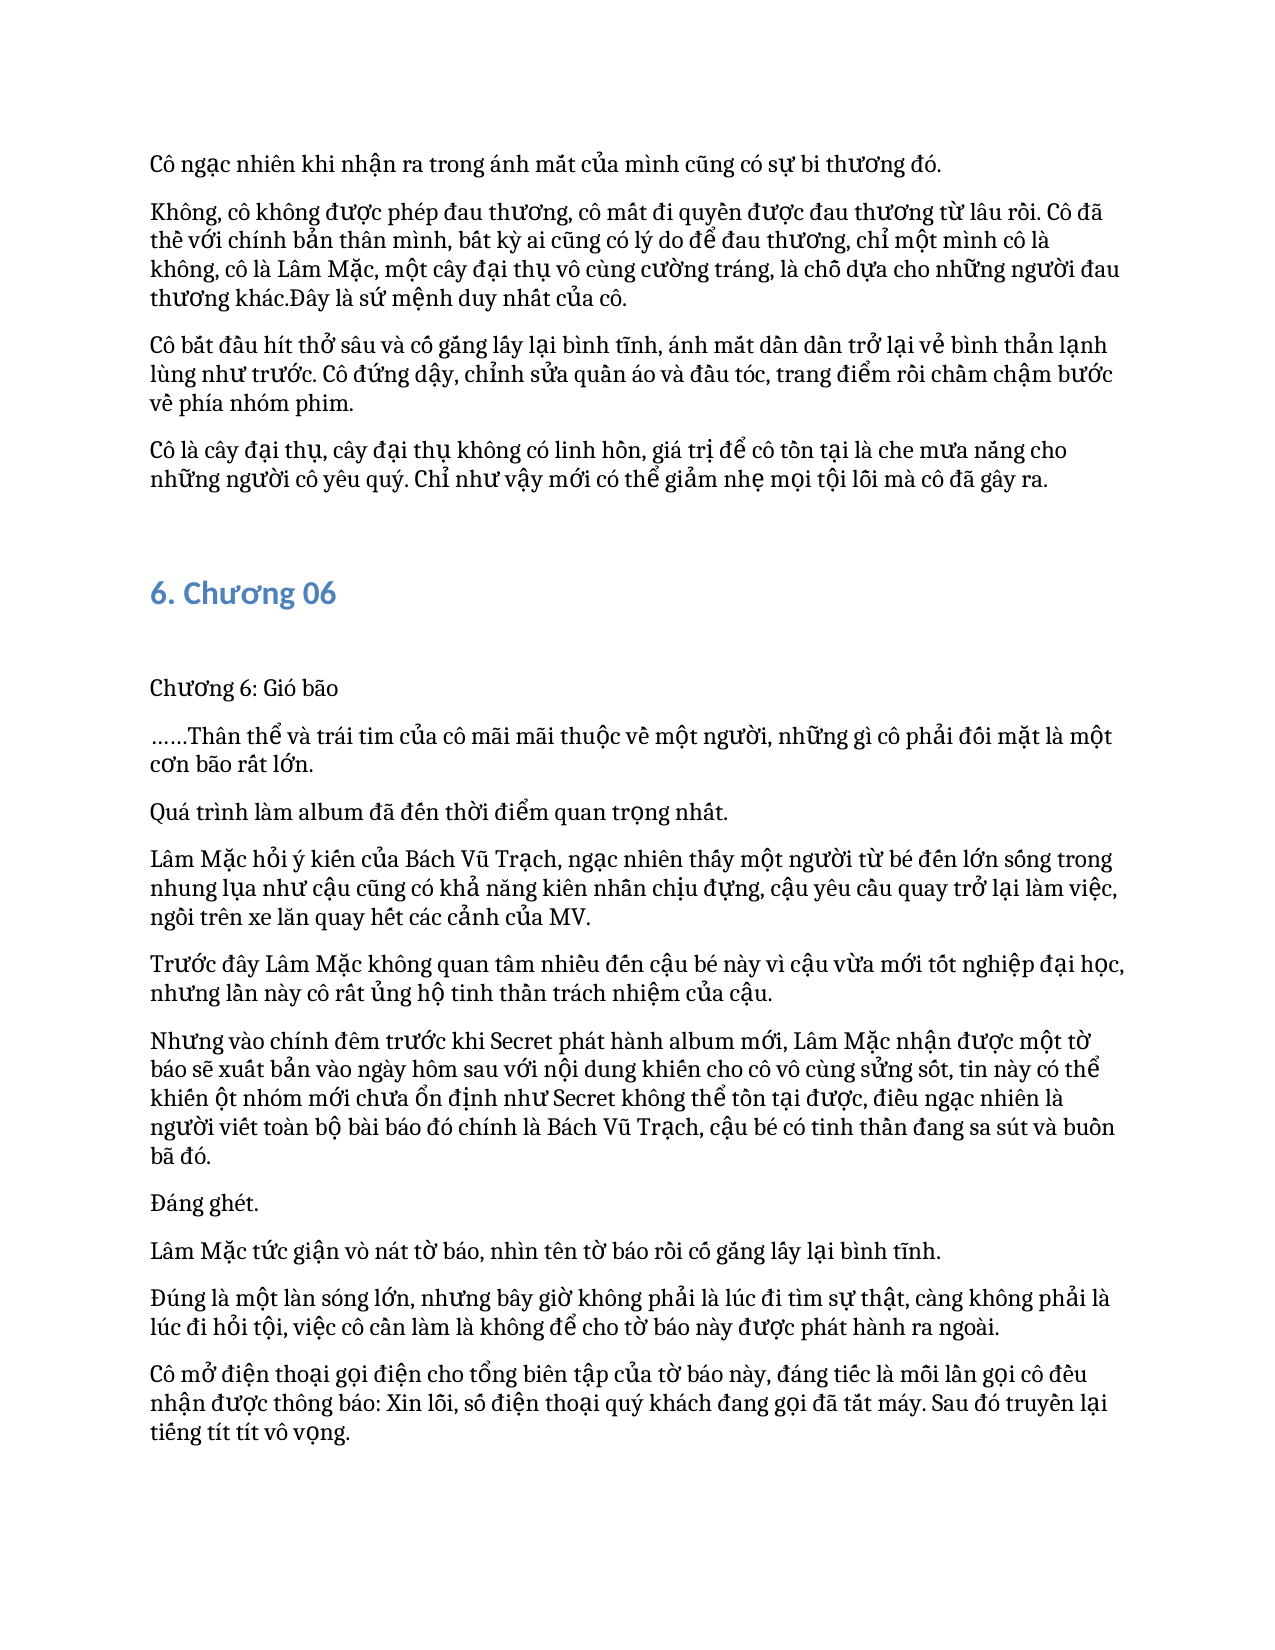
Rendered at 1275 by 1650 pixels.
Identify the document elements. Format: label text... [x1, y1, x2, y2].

text Đúng là một làn sóng lớn, nhưng bây giờ không phải là lúc đi tìm sự thật, càng không phải là lúc đi hỏi tội, việc cô cần làm là không để cho tờ báo này được phát hành ra ngoài. [150, 1284, 1125, 1342]
text Lâm Mặc hỏi ý kiến của Bách Vũ Trạch, ngạc nhiên thấy một người từ bé đến lớn sống trong nhung lụa như cậu cũng có khả năng kiên nhẫn chịu đựng, cậu yêu cầu quay trở lại làm việc, ngồi trên xe lăn quay hết các cảnh của MV. [150, 845, 1125, 932]
text Quá trình làm album đã đến thời điểm quan trọng nhất. [150, 798, 1125, 827]
text Trước đây Lâm Mặc không quan tâm nhiều đến cậu bé này vì cậu vừa mới tốt nghiệp đại học, nhưng lần này cô rất ủng hộ tinh thần trách nhiệm của cậu. [150, 950, 1125, 1008]
text Cô mở điện thoại gọi điện cho tổng biên tập của tờ báo này, đáng tiếc là mỗi lần gọi cô đều nhận được thông báo: Xin lỗi, số điện thoại quý khách đang gọi đã tắt máy. Sau đó truyền lại tiếng tít tít vô vọng. [150, 1360, 1125, 1447]
text Lâm Mặc tức giận vò nát tờ báo, nhìn tên tờ báo rồi cố gắng lấy lại bình tĩnh. [150, 1237, 1125, 1265]
text Cô ngạc nhiên khi nhận ra trong ánh mắt của mình cũng có sự bi thương đó. [150, 150, 1125, 179]
text Nhưng vào chính đêm trước khi Secret phát hành album mới, Lâm Mặc nhận được một tờ báo sẽ xuất bản vào ngày hôm sau với nội dung khiến cho cô vô cùng sửng sốt, tin này có thể khiến ột nhóm mới chưa ổn định như Secret không thể tồn tại được, điều ngạc nhiên là người viết toàn bộ bài báo đó chính là Bách Vũ Trạch, cậu bé có tinh thần đang sa sút và buồn bã đó. [150, 1027, 1125, 1170]
text Chương 6: Gió bão [150, 617, 1125, 703]
text Đáng ghét. [150, 1189, 1125, 1218]
text Không, cô không được phép đau thương, cô mất đi quyền được đau thương từ lâu rồi. Cô đã thề với chính bản thân mình, bất kỳ ai cũng có lý do để đau thương, chỉ một mình cô là không, cô là Lâm Mặc, một cây đại thụ vô cùng cường tráng, là chỗ dựa cho những người đau thương khác.Đây là sứ mệnh duy nhất của cô. [150, 197, 1125, 312]
text ……Thân thể và trái tim của cô mãi mãi thuộc về một người, những gì cô phải đối mặt là một cơn bão rất lớn. [150, 722, 1125, 779]
subtitle 6. Chương 06 [150, 572, 1125, 613]
text Cô bắt đầu hít thở sâu và cố gắng lấy lại bình tĩnh, ánh mắt dần dần trở lại vẻ bình thản lạnh lùng như trước. Cô đứng dậy, chỉnh sửa quần áo và đầu tóc, trang điểm rồi chầm chậm bước về phía nhóm phim. [150, 331, 1125, 417]
text Cô là cây đại thụ, cây đại thụ không có linh hồn, giá trị để cô tồn tại là che mưa nắng cho những người cô yêu quý. Chỉ như vậy mới có thể giảm nhẹ mọi tội lỗi mà cô đã gây ra. [150, 436, 1125, 551]
